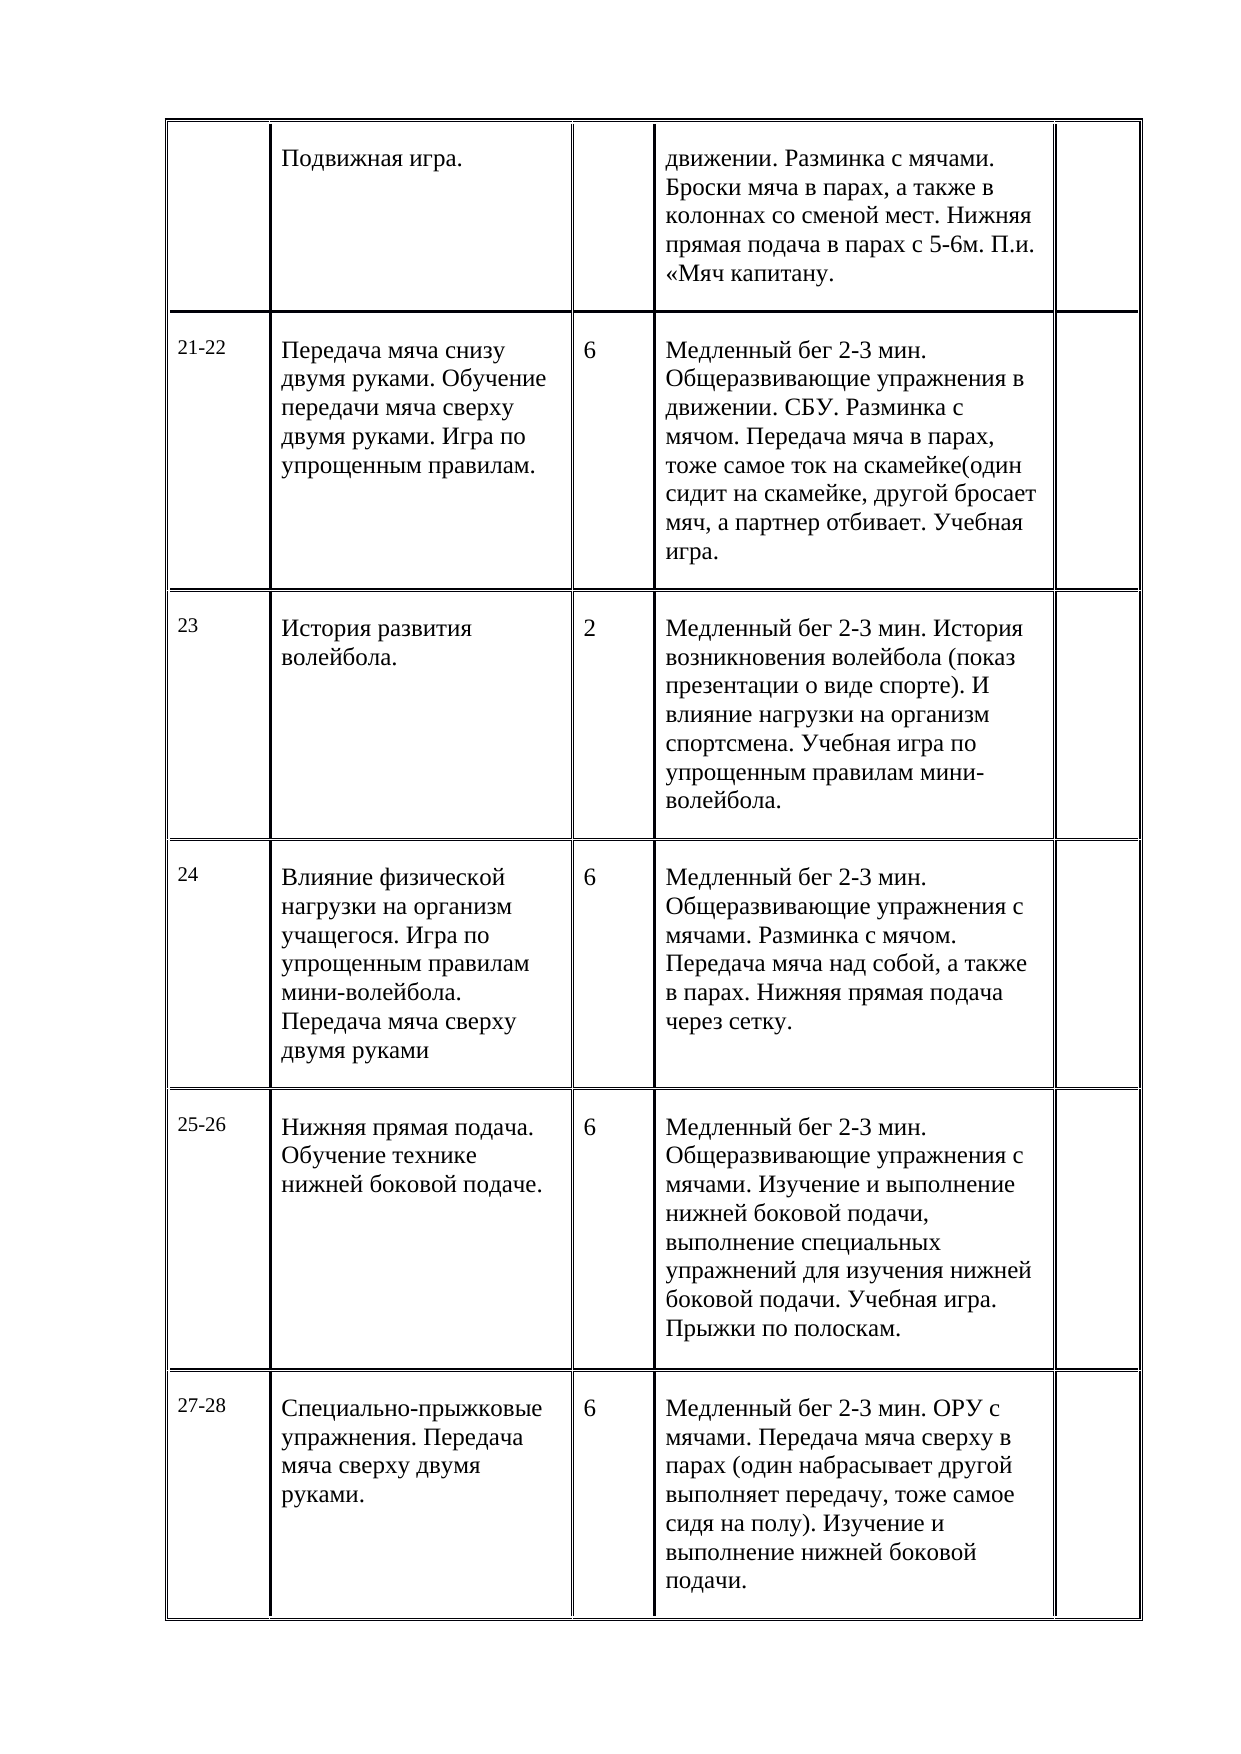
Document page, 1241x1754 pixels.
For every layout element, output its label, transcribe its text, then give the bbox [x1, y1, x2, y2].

table_cell 6 [573, 122, 654, 310]
table_cell 21-22 [168, 310, 269, 588]
table_cell 23 [168, 588, 269, 837]
table_cell Нижняя прямая подача. Обучение технике нижней боковой подаче. [272, 1090, 571, 1368]
table_cell Передача мяча снизу двумя руками. Обучение передачи мяча сверху двумя руками. Игра по упрощенным правилам. [272, 313, 571, 588]
table_cell Медленный бег 2-3 мин. ОРУ с мячами. Передача мяча сверху в парах (один набрасывает другой выполняет передачу, тоже самое сидя на полу). Изучение и выполнение нижней боковой подачи. [654, 1368, 1055, 1617]
table_cell [1057, 588, 1140, 837]
table_cell [1055, 1368, 1140, 1617]
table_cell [270, 122, 572, 310]
table_cell 6 [574, 841, 653, 1087]
table_cell Медленный бег 2-3 мин. Общеразвивающие упражнения с мячами. Изучение и выполнение нижней боковой подачи, выполнение специальных упражнений для изучения нижней боковой подачи. Учебная игра. Прыжки по полоскам. [656, 1090, 1053, 1368]
table_cell Влияние физической нагрузки на организм учащегося. Игра по упрощенным правилам мини-волейбола. Передача мяча сверху двумя руками [272, 841, 571, 1087]
table_cell [1057, 838, 1140, 1087]
table_cell Специально-прыжковые упражнения. Передача мяча сверху двумя руками. [270, 1372, 572, 1617]
table_cell 2 [574, 592, 653, 837]
table_cell Медленный бег 2-3 мин. Общеразвивающие упражнения с мячами. Разминка с мячом. Передача мяча над собой, а также в парах. Нижняя прямая подача через сетку. [656, 841, 1053, 1087]
table_cell [1055, 122, 1139, 310]
table_cell История развития волейбола. [272, 592, 571, 837]
table_cell 24 [168, 838, 269, 1087]
table_cell [1057, 310, 1139, 588]
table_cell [654, 120, 1055, 310]
table_cell 25-26 [166, 1087, 270, 1368]
table_cell 6 [574, 313, 653, 588]
table_cell [1055, 1087, 1141, 1368]
table_cell 6 [574, 1090, 653, 1368]
table_cell 19-20 [168, 120, 270, 310]
table_cell Медленный бег 2-3 мин. Общеразвивающие упражнения в движении. СБУ. Разминка с мячом. Передача мяча в парах, тоже самое ток на скамейке(один сидит на скамейке, другой бросает мяч, а партнер отбивает. Учебная игра. [656, 313, 1053, 588]
table_cell 6 [573, 1372, 654, 1617]
table_cell 27-28 [168, 1368, 270, 1617]
table_cell Медленный бег 2-3 мин. История возникновения волейбола (показ презентации о виде спорте). И влияние нагрузки на организм спортсмена. Учебная игра по упрощенным правилам мини-волейбола. [656, 592, 1053, 837]
